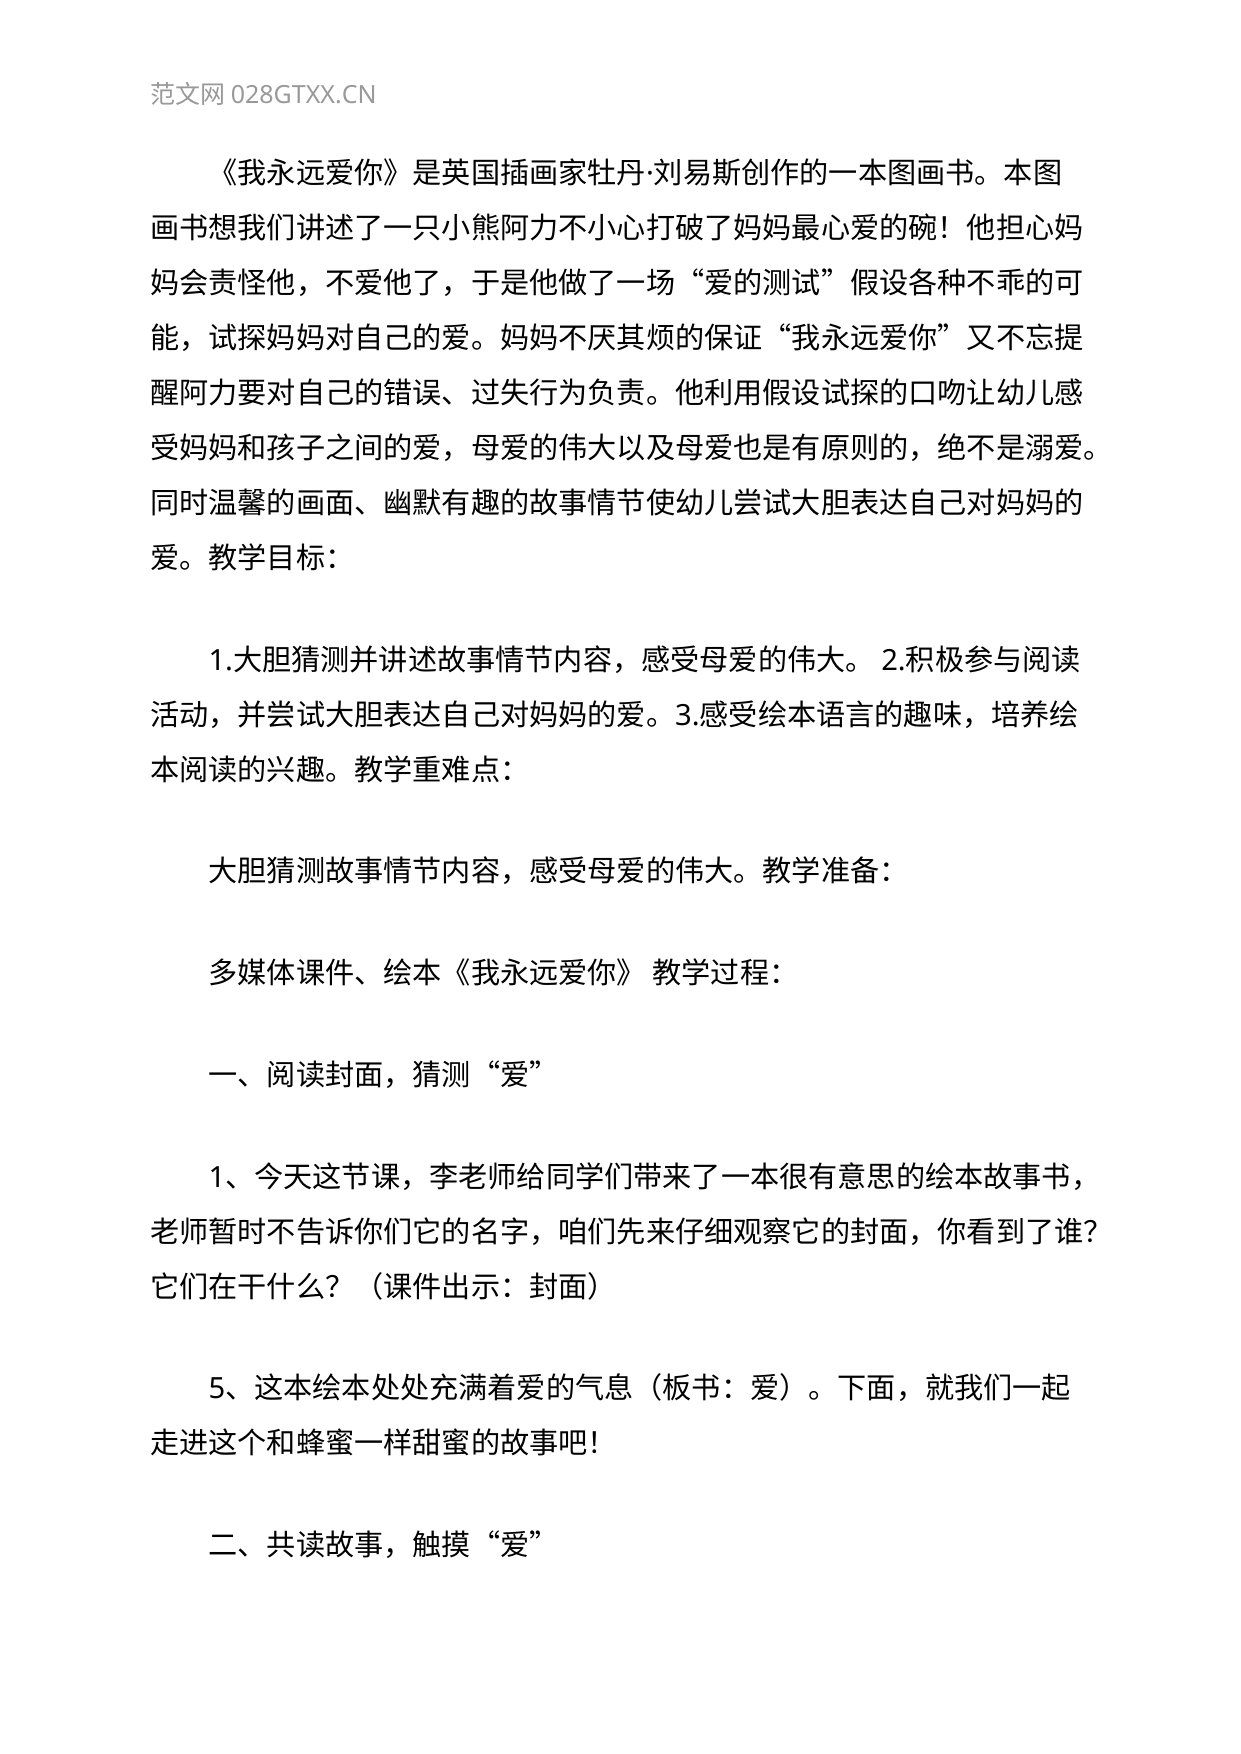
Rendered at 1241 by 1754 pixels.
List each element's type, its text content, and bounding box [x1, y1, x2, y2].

text 多媒体课件、绘本《我永远爱你》 教学过程： [150, 950, 1090, 992]
text 5、这本绘本处处充满着爱的气息（板书：爱）。下面，就我们一起走进这个和蜂蜜一样甜蜜的故事吧！ [150, 1365, 1090, 1462]
text 大胆猜测故事情节内容，感受母爱的伟大。教学准备： [150, 848, 1090, 890]
text 1、今天这节课，李老师给同学们带来了一本很有意思的绘本故事书，老师暂时不告诉你们它的名字，咱们先来仔细观察它的封面，你看到了谁？它们在干什么？（课件出示：封面） [150, 1153, 1090, 1305]
text 二、共读故事，触摸“爱” [150, 1522, 1090, 1564]
text 1.大胆猜测并讲述故事情节内容，感受母爱的伟大。 2.积极参与阅读活动，并尝试大胆表达自己对妈妈的爱。3.感受绘本语言的趣味，培养绘本阅读的兴趣。教学重难点： [150, 636, 1090, 788]
text 一、阅读封面，猜测“爱” [150, 1051, 1090, 1094]
text 《我永远爱你》是英国插画家牡丹·刘易斯创作的一本图画书。本图画书想我们讲述了一只小熊阿力不小心打破了妈妈最心爱的碗！他担心妈妈会责怪他，不爱他了，于是他做了一场“爱的测试”假设各种不乖的可能，试探妈妈对自己的爱。妈妈不厌其烦的保证“我永远爱你”又不忘提醒阿力要对自己的错误、过失行为负责。他利用假设试探的口吻让幼儿感受妈妈和孩子之间的爱，母爱的伟大以及母爱也是有原则的，绝不是溺爱。同时温馨的画面、幽默有趣的故事情节使幼儿尝试大胆表达自己对妈妈的爱。教学目标： [150, 150, 1090, 577]
